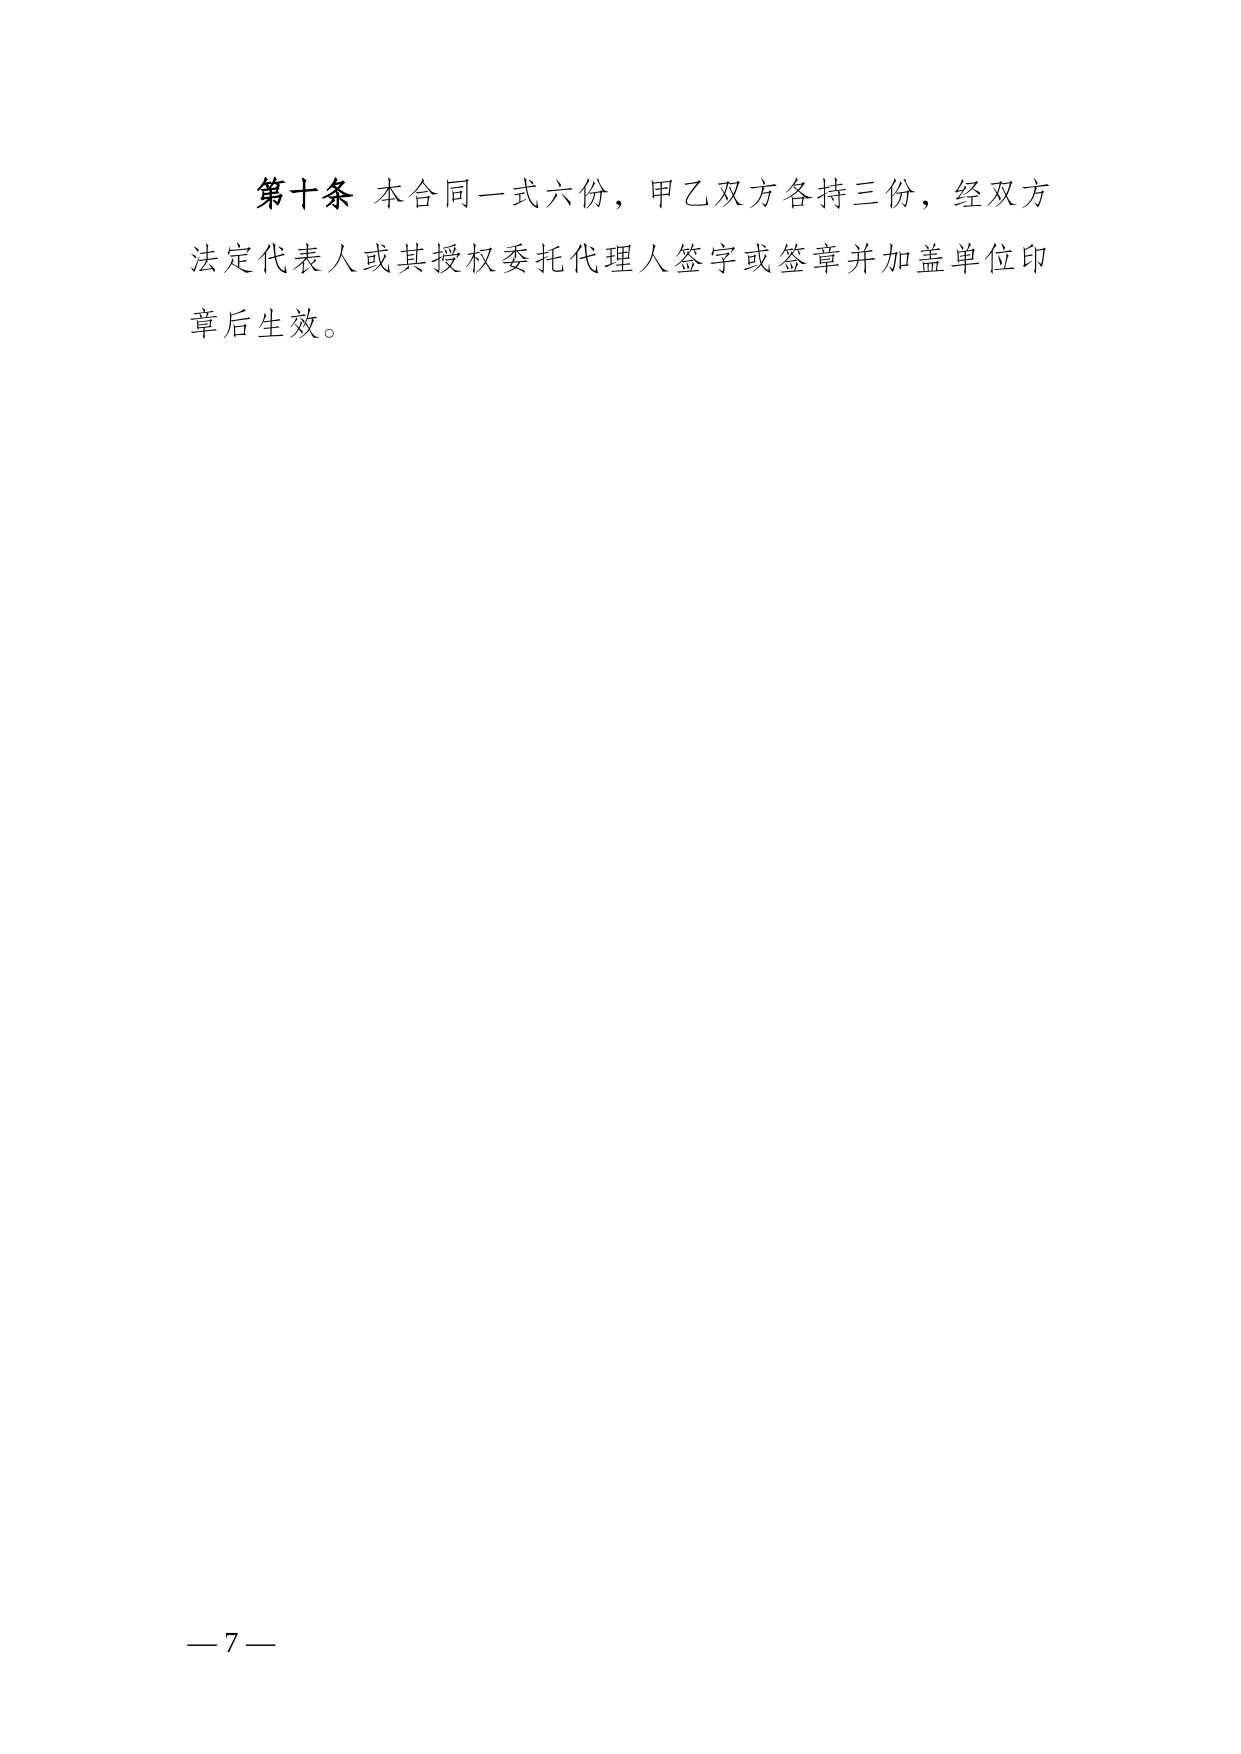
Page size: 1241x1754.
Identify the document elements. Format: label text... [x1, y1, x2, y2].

list 本合同一式六份，甲乙双方各持三份，经双方法定代表人或其授权委托代理人签字或签章并加盖单位印章后生效。 [187, 162, 1053, 357]
